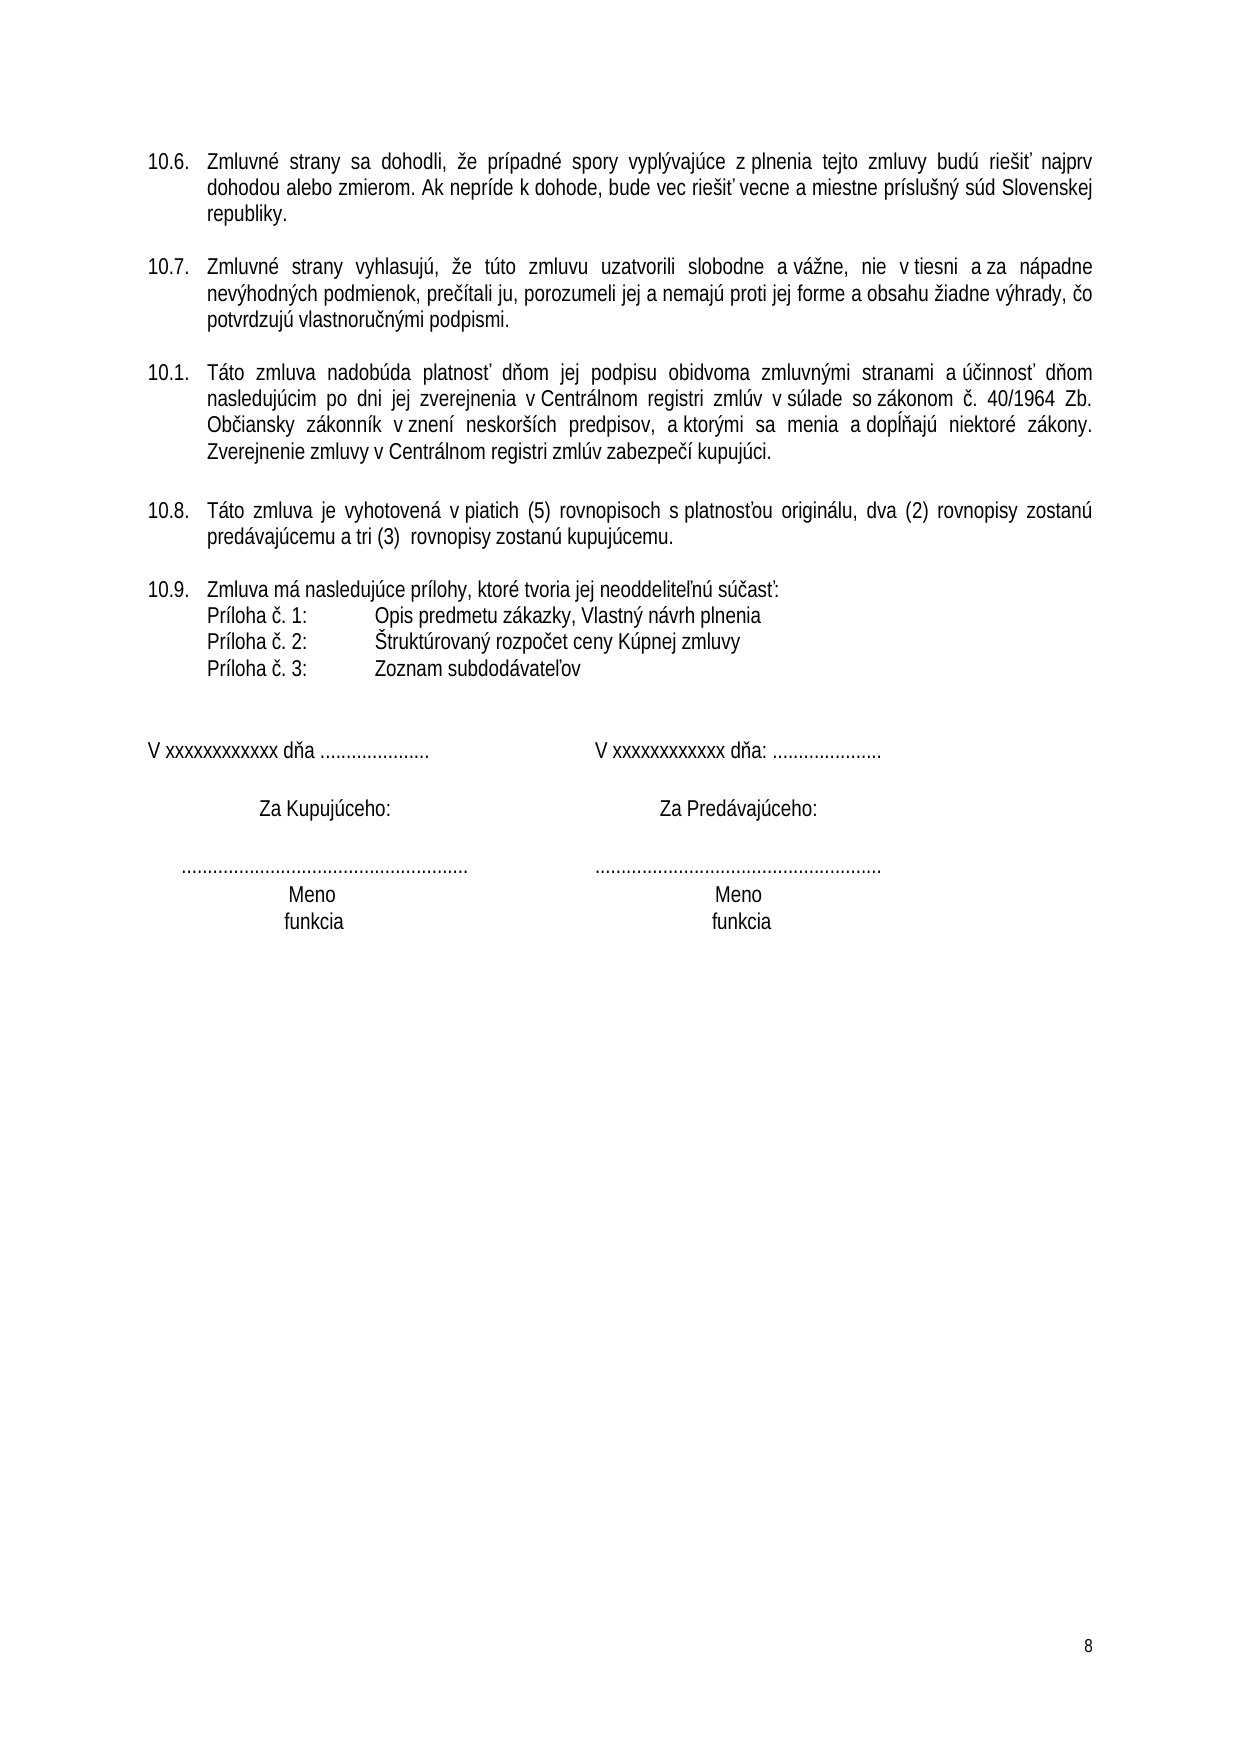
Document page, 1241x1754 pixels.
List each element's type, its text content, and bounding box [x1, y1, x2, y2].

list Zmluvné strany sa dohodli, že prípadné spory vyplývajúce z plnenia tejto zmluvy budú riešiť najprv dohodou alebo zmierom. Ak nepríde k dohode, bude vec riešiť vecne a miestne príslušný súd Slovenskej republiky. [148, 148, 1092, 227]
text ....................................................... ....................................................... [148, 852, 1092, 879]
list Zmluvné strany vyhlasujú, že túto zmluvu uzatvorili slobodne a vážne, nie v tiesni a za nápadne nevýhodných podmienok, prečítali ju, porozumeli jej a nemajú proti jej forme a obsahu žiadne výhrady, čo potvrdzujú vlastnoručnými podpismi. [148, 253, 1092, 332]
text V xxxxxxxxxxxx dňa ..................... V xxxxxxxxxxxx dňa: ..................... [148, 737, 1092, 763]
text Za Kupujúceho: Za Predávajúceho: [148, 794, 1092, 821]
list Zmluva má nasledujúce prílohy, ktoré tvoria jej neoddeliteľnú súčasť: [148, 576, 1092, 602]
list Príloha č. 3: Zoznam subdodávateľov [207, 655, 1092, 681]
list Táto zmluva nadobúda platnosť dňom jej podpisu obidvoma zmluvnými stranami a účinnosť dňom nasledujúcim po dni jej zverejnenia v Centrálnom registri zmlúv v súlade so zákonom č. 40/1964 Zb. Občiansky zákonník v znení neskorších predpisov, a ktorými sa menia a dopĺňajú niektoré zákony. Zverejnenie zmluvy v Centrálnom registri zmlúv zabezpečí kupujúci. [148, 358, 1092, 464]
list Príloha č. 1: Opis predmetu zákazky, Vlastný návrh plnenia [207, 602, 1092, 628]
text funkcia funkcia [148, 908, 1092, 934]
list Príloha č. 2: Štruktúrovaný rozpočet ceny Kúpnej zmluvy [207, 628, 1092, 655]
text Meno Meno [148, 881, 1092, 908]
list Táto zmluva je vyhotovená v piatich (5) rovnopisoch s platnosťou originálu, dva (2) rovnopisy zostanú predávajúcemu a tri (3) rovnopisy zostanú kupujúcemu. [148, 497, 1092, 549]
